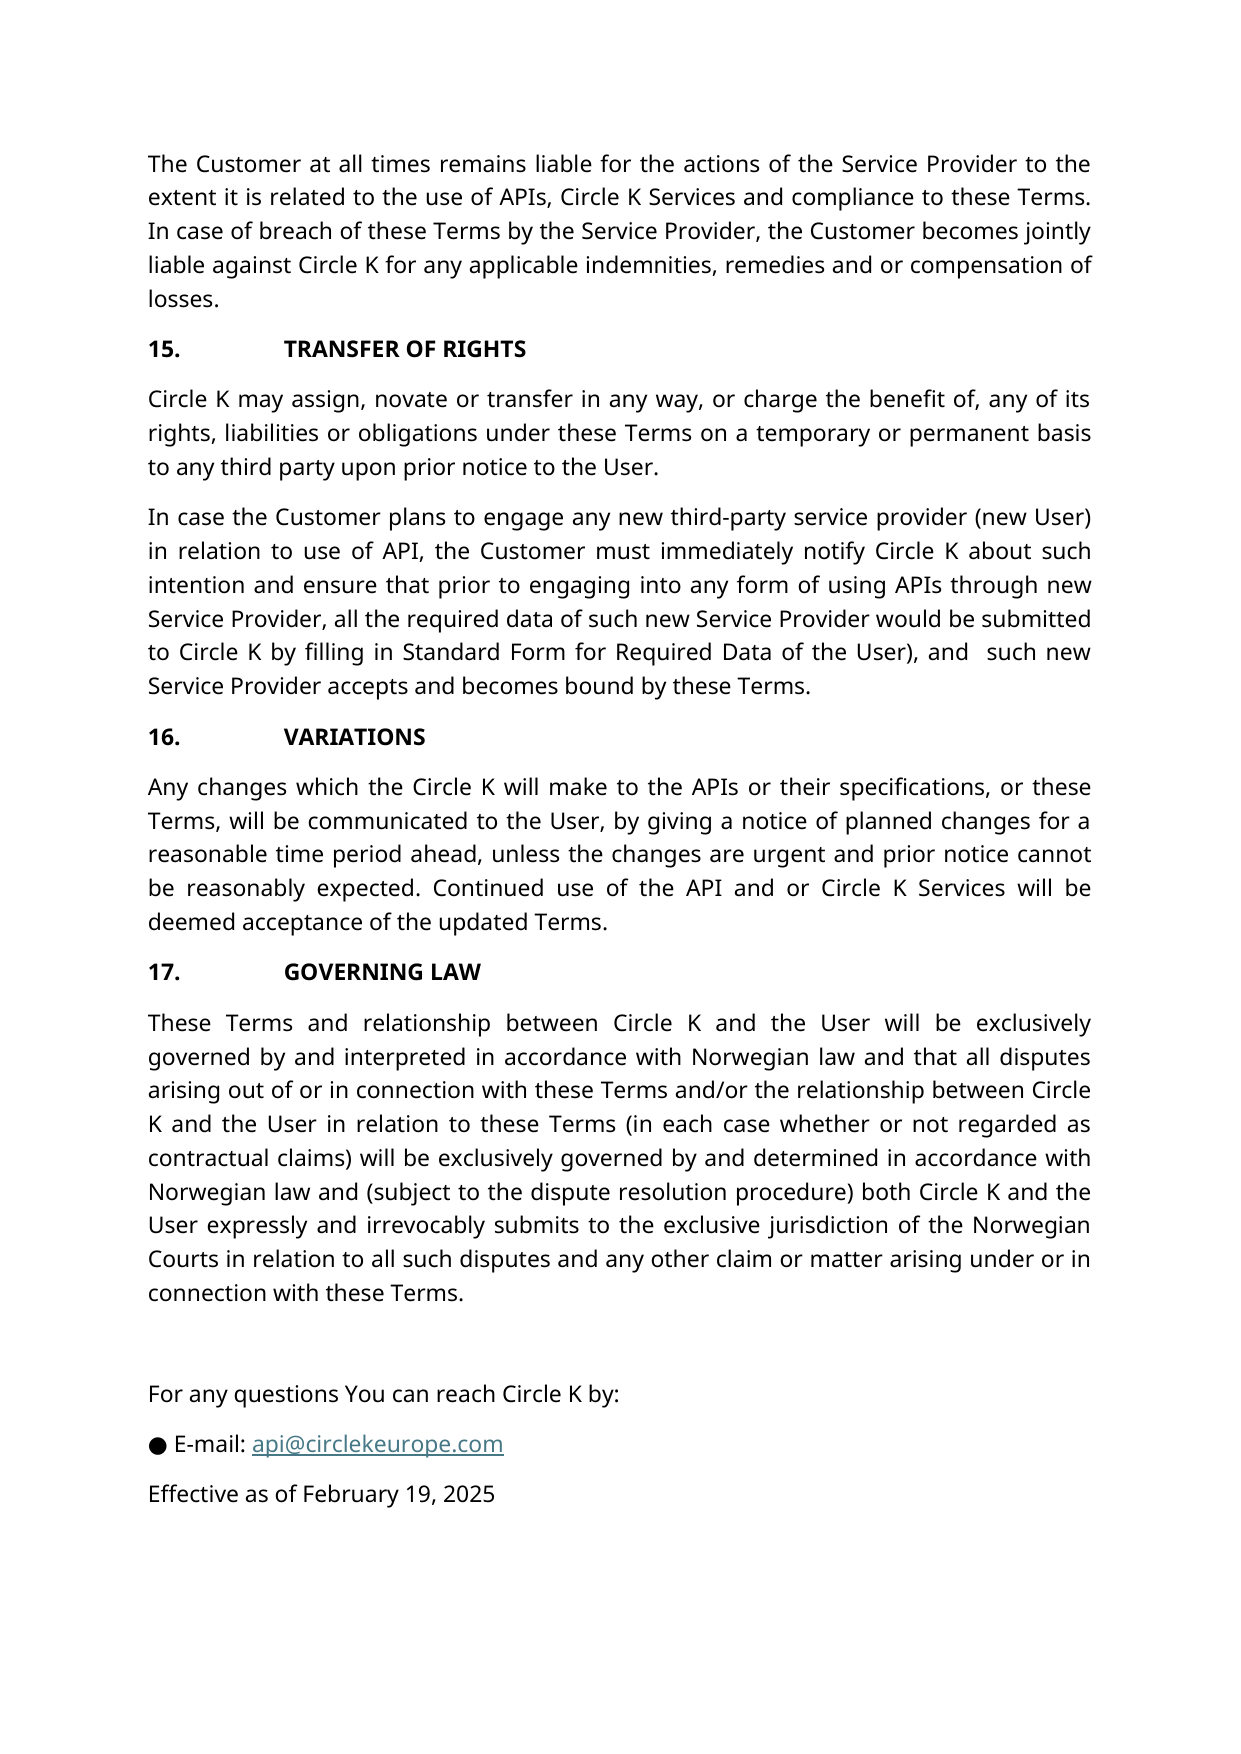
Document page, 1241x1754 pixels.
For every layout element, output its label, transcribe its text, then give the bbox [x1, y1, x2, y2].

text 17. GOVERNING LAW [148, 956, 1093, 988]
text For any questions You can reach Circle K by: [148, 1378, 1093, 1409]
text Any changes which the Circle K will make to the APIs or their specifications, or these Terms, will be communicated to the User, by giving a notice of planned changes for a reasonable time period ahead, unless the changes are urgent and prior notice cannot be reasonably expected. Continued use of the API and or Circle K Services will be deemed acceptance of the updated Terms. [148, 771, 1093, 937]
text Circle K may assign, novate or transfer in any way, or charge the benefit of, any of its rights, liabilities or obligations under these Terms on a temporary or permanent basis to any third party upon prior notice to the User. [148, 383, 1093, 482]
text 15. TRANSFER OF RIGHTS [148, 333, 1093, 364]
text Effective as of February 19, 2025 [148, 1478, 1093, 1510]
text In case the Customer plans to engage any new third-party service provider (new User) in relation to use of API, the Customer must immediately notify Circle K about such intention and ensure that prior to engaging into any form of using APIs through new Service Provider, all the required data of such new Service Provider would be submitted to Circle K by filling in Standard Form for Required Data of the User), and such new Service Provider accepts and becomes bound by these Terms. [148, 501, 1093, 701]
text These Terms and relationship between Circle K and the User will be exclusively governed by and interpreted in accordance with Norwegian law and that all disputes arising out of or in connection with these Terms and/or the relationship between Circle K and the User in relation to these Terms (in each case whether or not regarded as contractual claims) will be exclusively governed by and determined in accordance with Norwegian law and (subject to the dispute resolution procedure) both Circle K and the User expressly and irrevocably submits to the exclusive jurisdiction of the Norwegian Courts in relation to all such disputes and any other claim or matter arising under or in connection with these Terms. [148, 1007, 1093, 1308]
text ● E-mail: api@circlekeurope.com [148, 1428, 1093, 1459]
text 16. VARIATIONS [148, 721, 1093, 752]
text The Customer at all times remains liable for the actions of the Service Provider to the extent it is related to the use of APIs, Circle K Services and compliance to these Terms. In case of breach of these Terms by the Service Provider, the Customer becomes jointly liable against Circle K for any applicable indemnities, remedies and or compensation of losses. [148, 148, 1093, 314]
